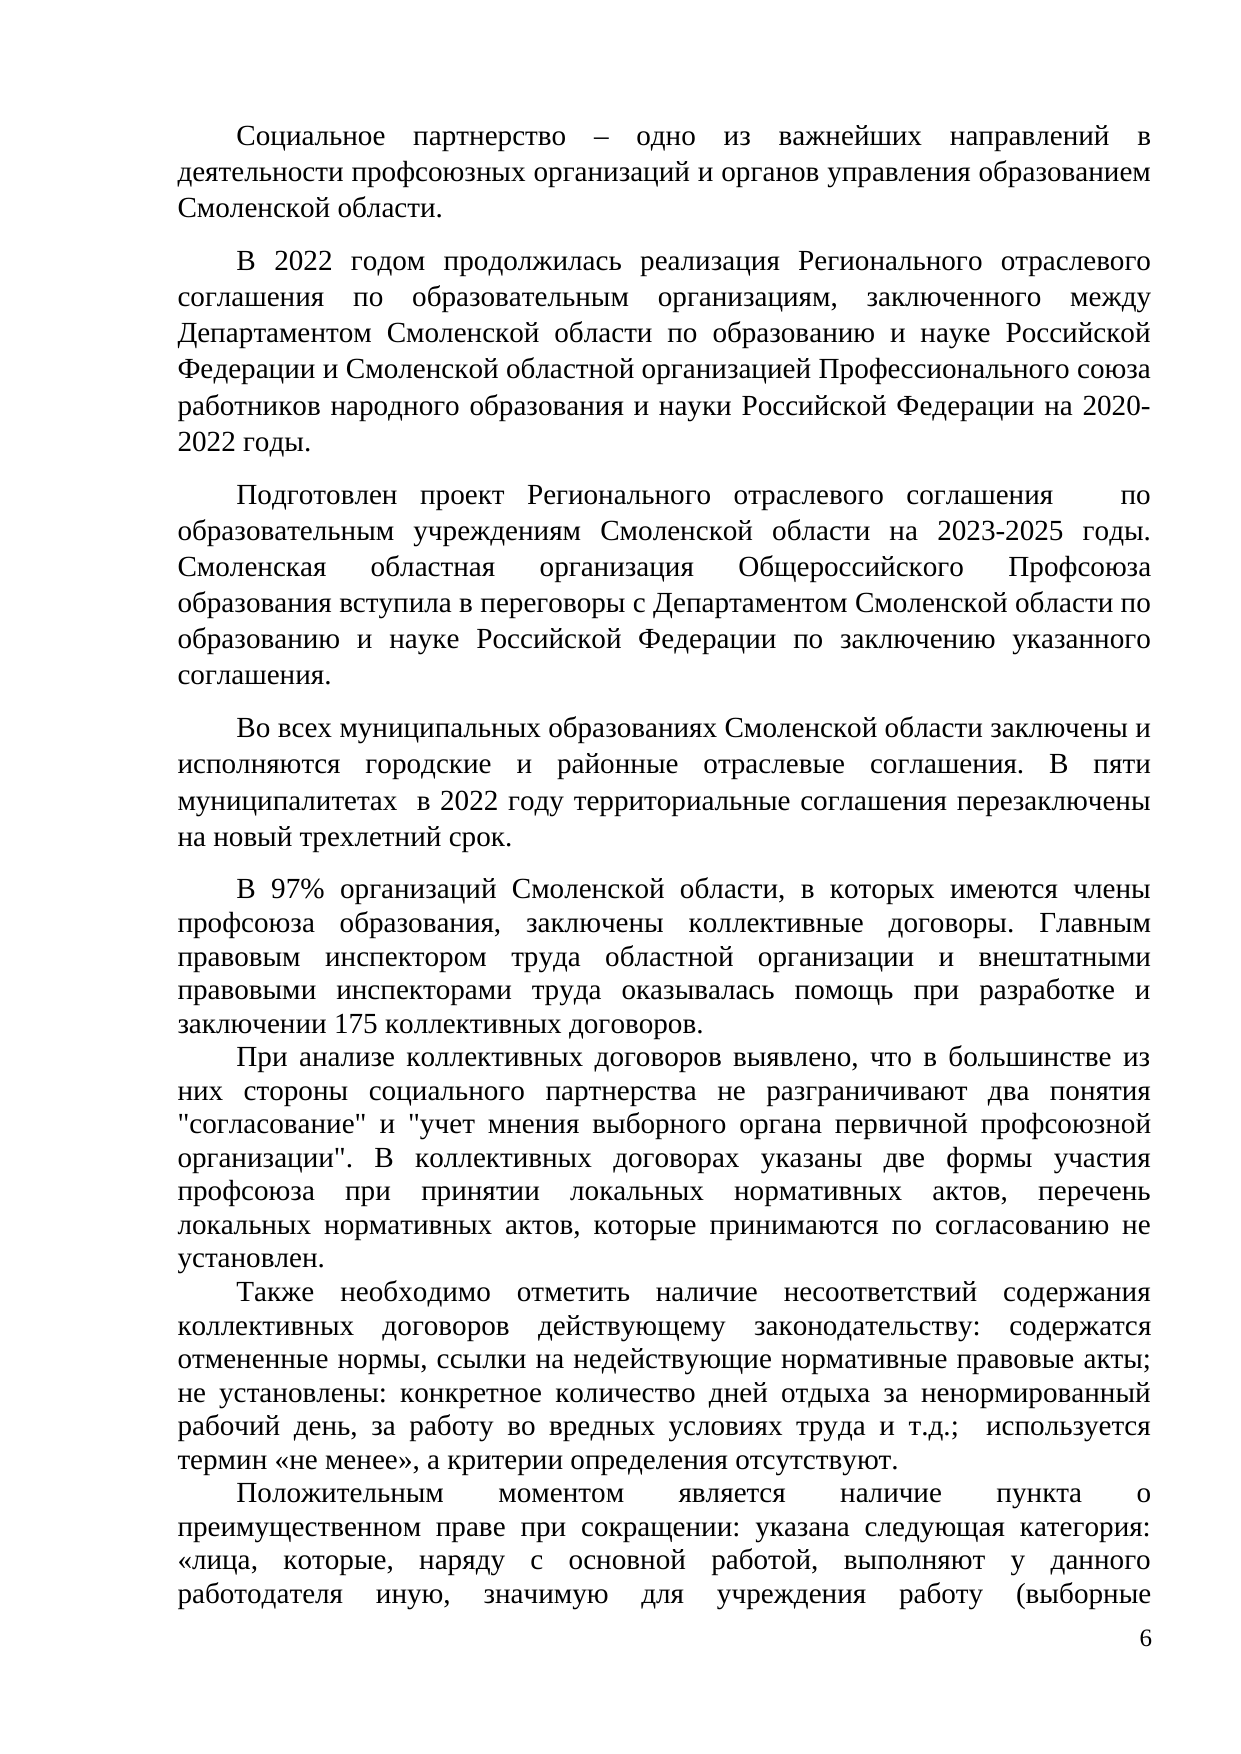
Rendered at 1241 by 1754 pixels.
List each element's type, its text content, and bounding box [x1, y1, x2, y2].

text В 97% организаций Смоленской области, в которых имеются члены профсоюза образования, заключены коллективные договоры. Главным правовым инспектором труда областной организации и внештатными правовыми инспекторами труда оказывалась помощь при разработке и заключении 175 коллективных договоров. [177, 872, 1152, 1039]
text При анализе коллективных договоров выявлено, что в большинстве из них стороны социального партнерства не разграничивают два понятия "согласование" и "учет мнения выборного органа первичной профсоюзной организации". В коллективных договорах указаны две формы участия профсоюза при принятии локальных нормативных актов, перечень локальных нормативных актов, которые принимаются по согласованию не установлен. [177, 1039, 1152, 1274]
text Во всех муниципальных образованиях Смоленской области заключены и исполняются городские и районные отраслевые соглашения. В пяти муниципалитетах в 2022 году территориальные соглашения перезаключены на новый трехлетний срок. [177, 710, 1152, 852]
text Также необходимо отметить наличие несоответствий содержания коллективных договоров действующему законодательству: содержатся отмененные нормы, ссылки на недействующие нормативные правовые акты; не установлены: конкретное количество дней отдыха за ненормированный рабочий день, за работу во вредных условиях труда и т.д.; используется термин «не менее», а критерии определения отсутствуют. [177, 1274, 1152, 1475]
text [177, 1475, 1152, 1609]
text Социальное партнерство – одно из важнейших направлений в деятельности профсоюзных организаций и органов управления образованием Смоленской области. [177, 118, 1152, 224]
text Подготовлен проект Регионального отраслевого соглашения по образовательным учреждениям Смоленской области на 2023-2025 годы. Смоленская областная организация Общероссийского Профсоюза образования вступила в переговоры с Департаментом Смоленской области по образованию и науке Российской Федерации по заключению указанного соглашения. [177, 477, 1152, 691]
text В 2022 годом продолжилась реализация Регионального отраслевого соглашения по образовательным организациям, заключенного между Департаментом Смоленской области по образованию и науке Российской Федерации и Смоленской областной организацией Профессионального союза работников народного образования и науки Российской Федерации на 2020-2022 годы. [177, 243, 1152, 457]
